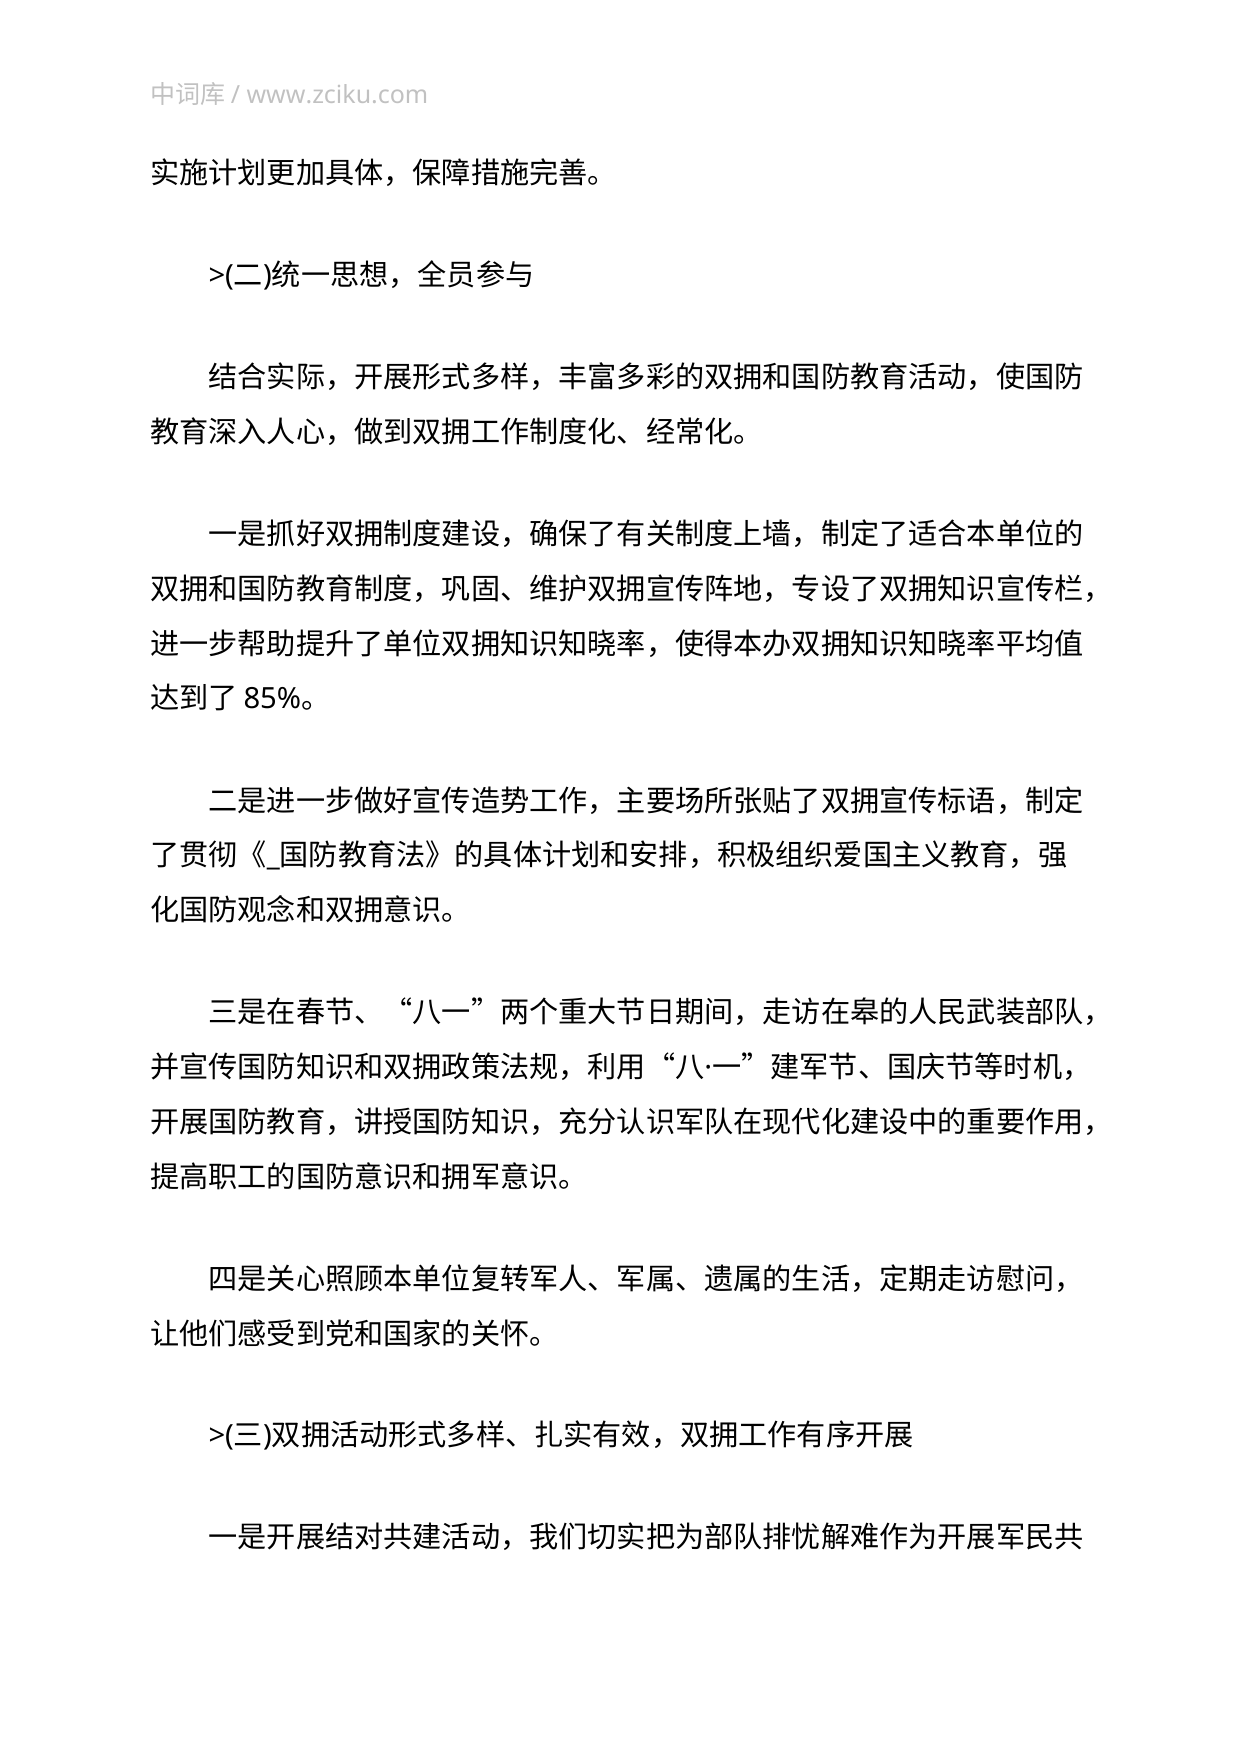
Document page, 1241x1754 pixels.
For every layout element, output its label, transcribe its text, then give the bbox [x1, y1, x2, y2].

text 一是抓好双拥制度建设，确保了有关制度上墙，制定了适合本单位的双拥和国防教育制度，巩固、维护双拥宣传阵地，专设了双拥知识宣传栏，进一步帮助提升了单位双拥知识知晓率，使得本办双拥知识知晓率平均值达到了85%。 [150, 510, 1090, 717]
text 结合实际，开展形式多样，丰富多彩的双拥和国防教育活动，使国防教育深入人心，做到双拥工作制度化、经常化。 [150, 354, 1090, 451]
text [150, 1514, 1090, 1556]
text 四是关心照顾本单位复转军人、军属、遗属的生活，定期走访慰问，让他们感受到党和国家的关怀。 [150, 1255, 1090, 1352]
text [150, 150, 1090, 192]
text >(三)双拥活动形式多样、扎实有效，双拥工作有序开展 [150, 1412, 1090, 1454]
text 二是进一步做好宣传造势工作，主要场所张贴了双拥宣传标语，制定了贯彻《_国防教育法》的具体计划和安排，积极组织爱国主义教育，强化国防观念和双拥意识。 [150, 777, 1090, 929]
text >(二)统一思想，全员参与 [150, 252, 1090, 294]
text 三是在春节、“八一”两个重大节日期间，走访在皋的人民武装部队，并宣传国防知识和双拥政策法规，利用“八·一”建军节、国庆节等时机，开展国防教育，讲授国防知识，充分认识军队在现代化建设中的重要作用，提高职工的国防意识和拥军意识。 [150, 989, 1090, 1196]
